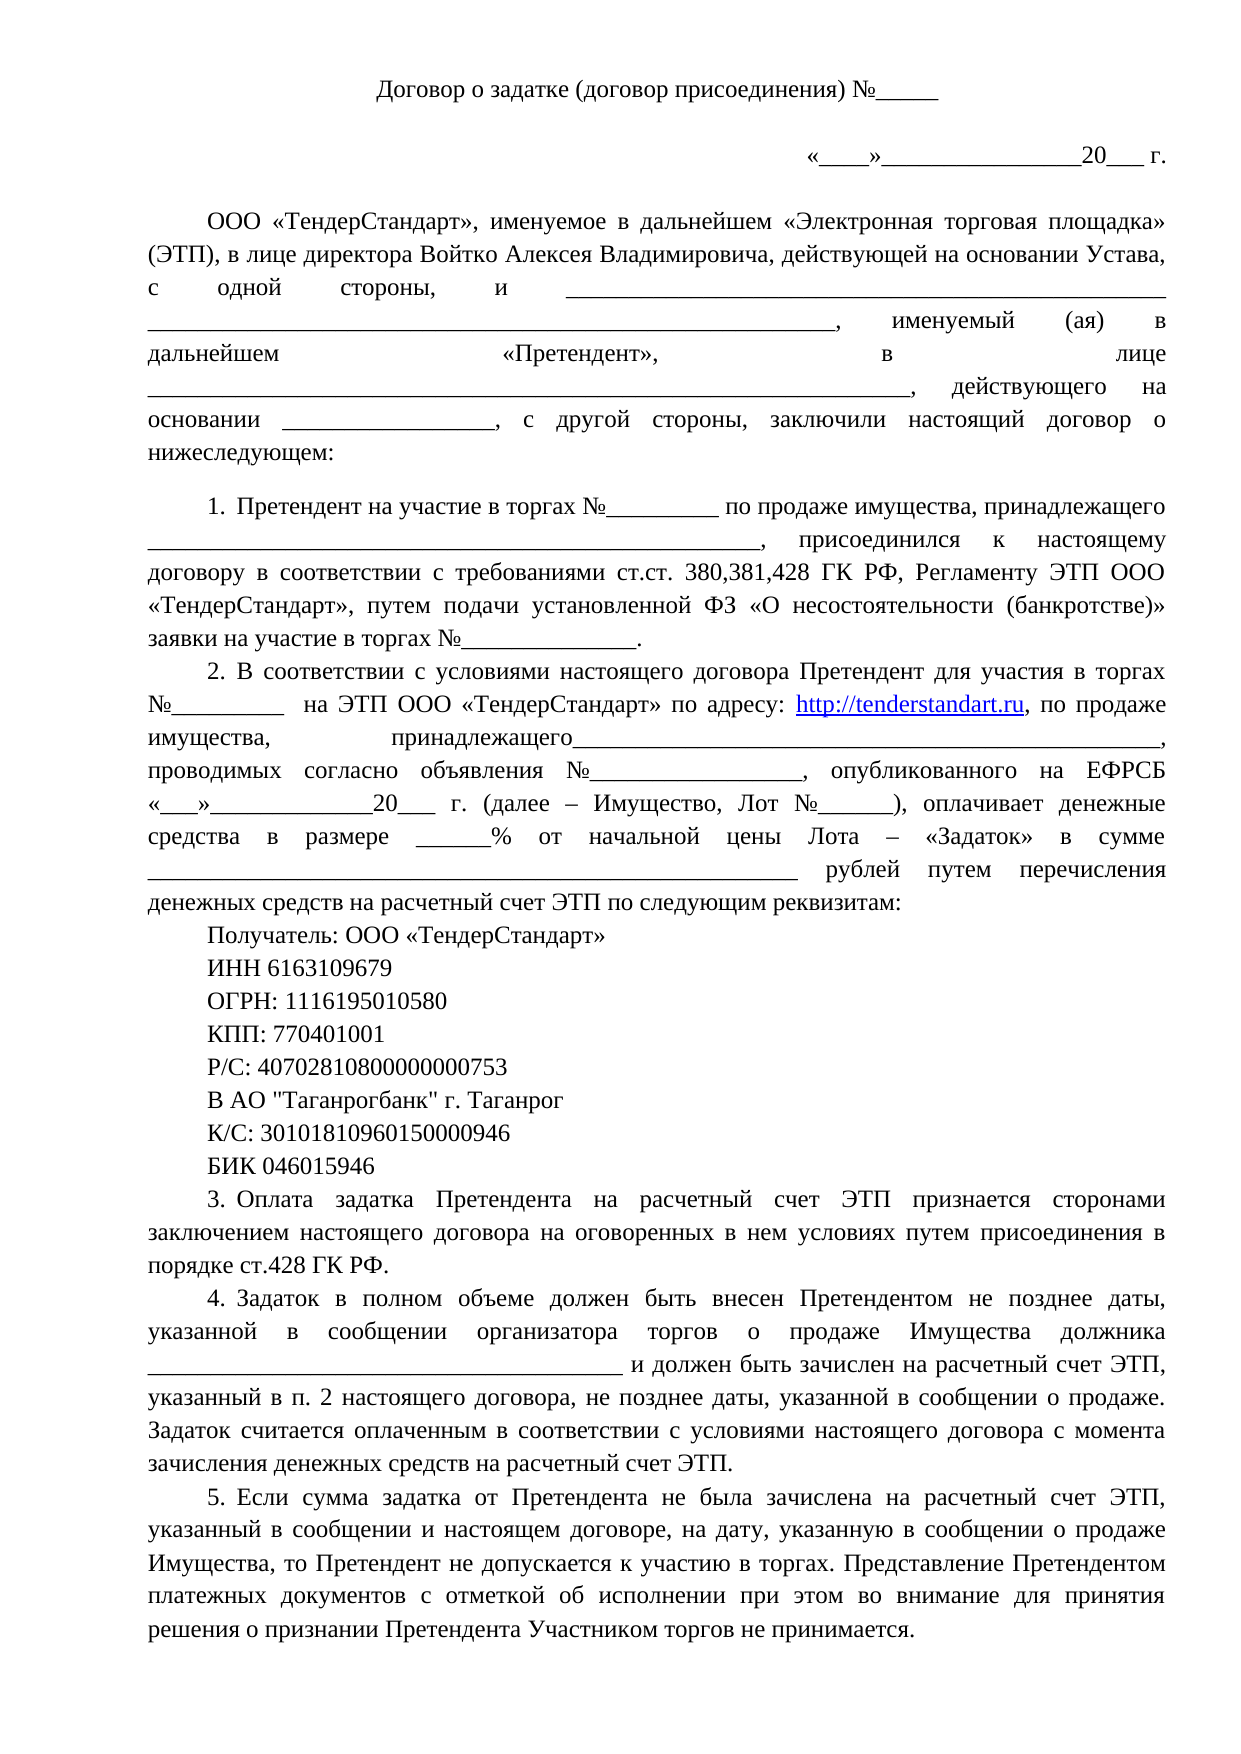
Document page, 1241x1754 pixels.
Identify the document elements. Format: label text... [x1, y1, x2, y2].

list К/С: 30101810960150000946 [207, 1118, 1167, 1147]
list КПП: 770401001 [207, 1019, 1167, 1048]
list БИК 046015946 [207, 1151, 1167, 1180]
list В АО "Таганрогбанк" г. Таганрог [207, 1085, 1167, 1114]
list Задаток в полном объеме должен быть внесен Претендентом не позднее даты, указанной в сообщении организатора торгов о продаже Имущества должника ______________________________________ и должен быть зачислен на расчетный счет ЭТП, указанный в п. 2 настоящего договора, не позднее даты, указанной в сообщении о продаже. Задаток считается оплаченным в соответствии с условиями настоящего договора с момента зачисления денежных средств на расчетный счет ЭТП. [148, 1283, 1167, 1477]
list Оплата задатка Претендента на расчетный счет ЭТП признается сторонами заключением настоящего договора на оговоренных в нем условиях путем присоединения в порядке ст.428 ГК РФ. [148, 1184, 1167, 1279]
text ООО «ТендерСтандарт», именуемое в дальнейшем «Электронная торговая площадка» (ЭТП), в лице директора Войтко Алексея Владимировича, действующей на основании Устава, с одной стороны, и ________________________________________________ _______________________________________________________, именуемый (ая) в дальнейшем «Претендент», в лице _____________________________________________________________, действующего на основании _________________, с другой стороны, заключили настоящий договор о нижеследующем: [148, 206, 1167, 466]
list ИНН 6163109679 [207, 953, 1167, 982]
list В соответствии с условиями настоящего договора Претендент для участия в торгах №_________ на ЭТП ООО «ТендерСтандарт» по адресу: http://tenderstandart.ru, по продаже имущества, принадлежащего_______________________________________________, проводимых согласно объявления №_________________, опубликованного на ЕФРСБ «___»_____________20___ г. (далее – Имущество, Лот №______), оплачивает денежные средства в размере ______% от начальной цены Лота – «Задаток» в сумме ____________________________________________________ рублей путем перечисления денежных средств на расчетный счет ЭТП по следующим реквизитам: [148, 656, 1167, 916]
list Р/С: 40702810800000000753 [207, 1052, 1167, 1081]
list ОГРН: 1116195010580 [207, 986, 1167, 1015]
list Получатель: ООО «ТендерСтандарт» [207, 920, 1167, 949]
list Если сумма задатка от Претендента не была зачислена на расчетный счет ЭТП, указанный в сообщении и настоящем договоре, на дату, указанную в сообщении о продаже Имущества, то Претендент не допускается к участию в торгах. Представление Претендентом платежных документов с отметкой об исполнении при этом во внимание для принятия решения о признании Претендента Участником торгов не принимается. [148, 1482, 1167, 1642]
text «____»________________20___ г. [148, 140, 1167, 169]
list Претендент на участие в торгах №_________ по продаже имущества, принадлежащего _________________________________________________, присоединился к настоящему договору в соответствии с требованиями ст.ст. 380,381,428 ГК РФ, Регламенту ЭТП ООО «ТендерСтандарт», путем подачи установленной ФЗ «О несостоятельности (банкротстве)» заявки на участие в торгах №______________. [148, 491, 1167, 652]
text Договор о задатке (договор присоединения) №_____ [148, 74, 1167, 103]
